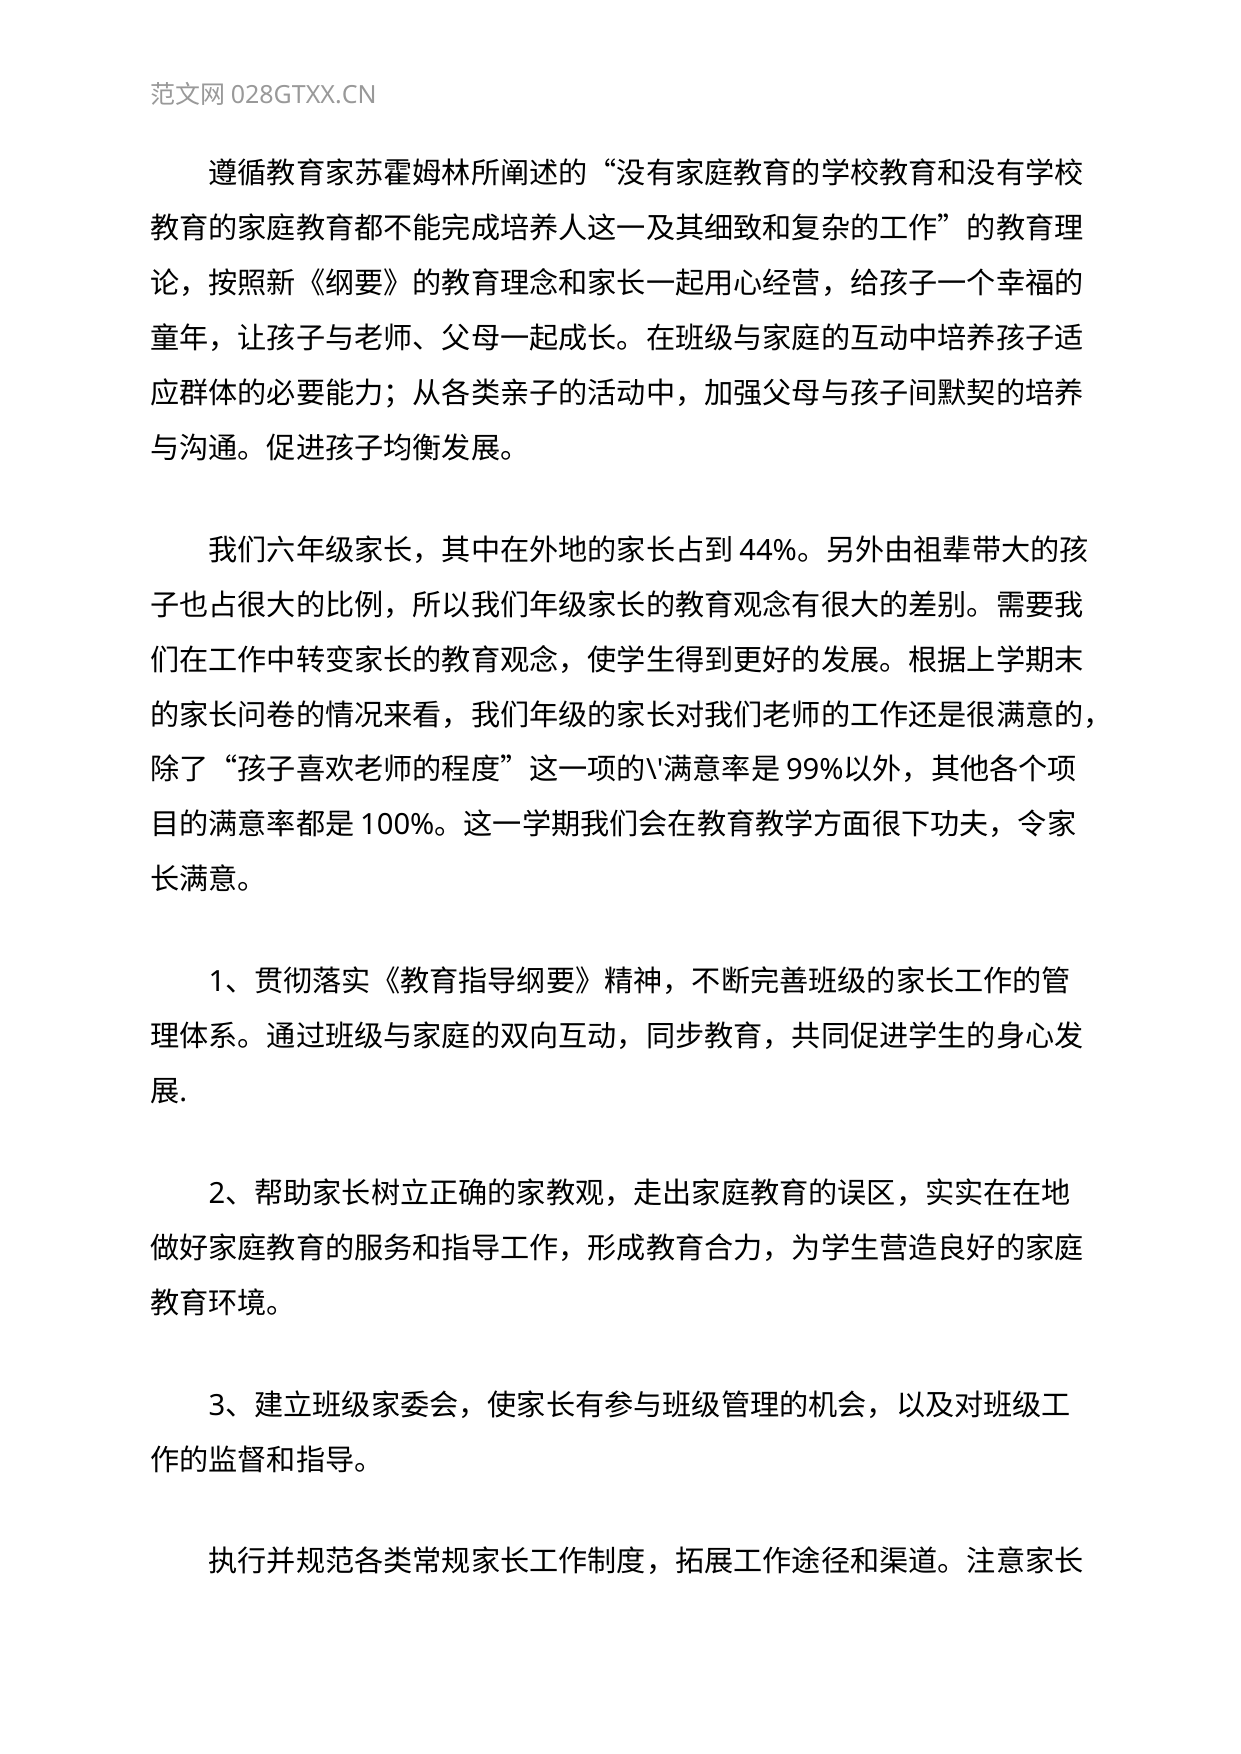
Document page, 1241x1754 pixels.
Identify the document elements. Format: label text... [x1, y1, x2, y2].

text 2、帮助家长树立正确的家教观，走出家庭教育的误区，实实在在地做好家庭教育的服务和指导工作，形成教育合力，为学生营造良好的家庭教育环境。 [150, 1169, 1090, 1322]
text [150, 1538, 1090, 1580]
text 遵循教育家苏霍姆林所阐述的“没有家庭教育的学校教育和没有学校教育的家庭教育都不能完成培养人这一及其细致和复杂的工作”的教育理论，按照新《纲要》的教育理念和家长一起用心经营，给孩子一个幸福的童年，让孩子与老师、父母一起成长。在班级与家庭的互动中培养孩子适应群体的必要能力；从各类亲子的活动中，加强父母与孩子间默契的培养与沟通。促进孩子均衡发展。 [150, 150, 1090, 467]
text 我们六年级家长，其中在外地的家长占到44%。另外由祖辈带大的孩子也占很大的比例，所以我们年级家长的教育观念有很大的差别。需要我们在工作中转变家长的教育观念，使学生得到更好的发展。根据上学期末的家长问卷的情况来看，我们年级的家长对我们老师的工作还是很满意的，除了“孩子喜欢老师的程度”这一项的\'满意率是99%以外，其他各个项目的满意率都是100%。这一学期我们会在教育教学方面很下功夫，令家长满意。 [150, 526, 1090, 898]
text 3、建立班级家委会，使家长有参与班级管理的机会，以及对班级工作的监督和指导。 [150, 1381, 1090, 1478]
text 1、贯彻落实《教育指导纲要》精神，不断完善班级的家长工作的管理体系。通过班级与家庭的双向互动，同步教育，共同促进学生的身心发展. [150, 958, 1090, 1110]
